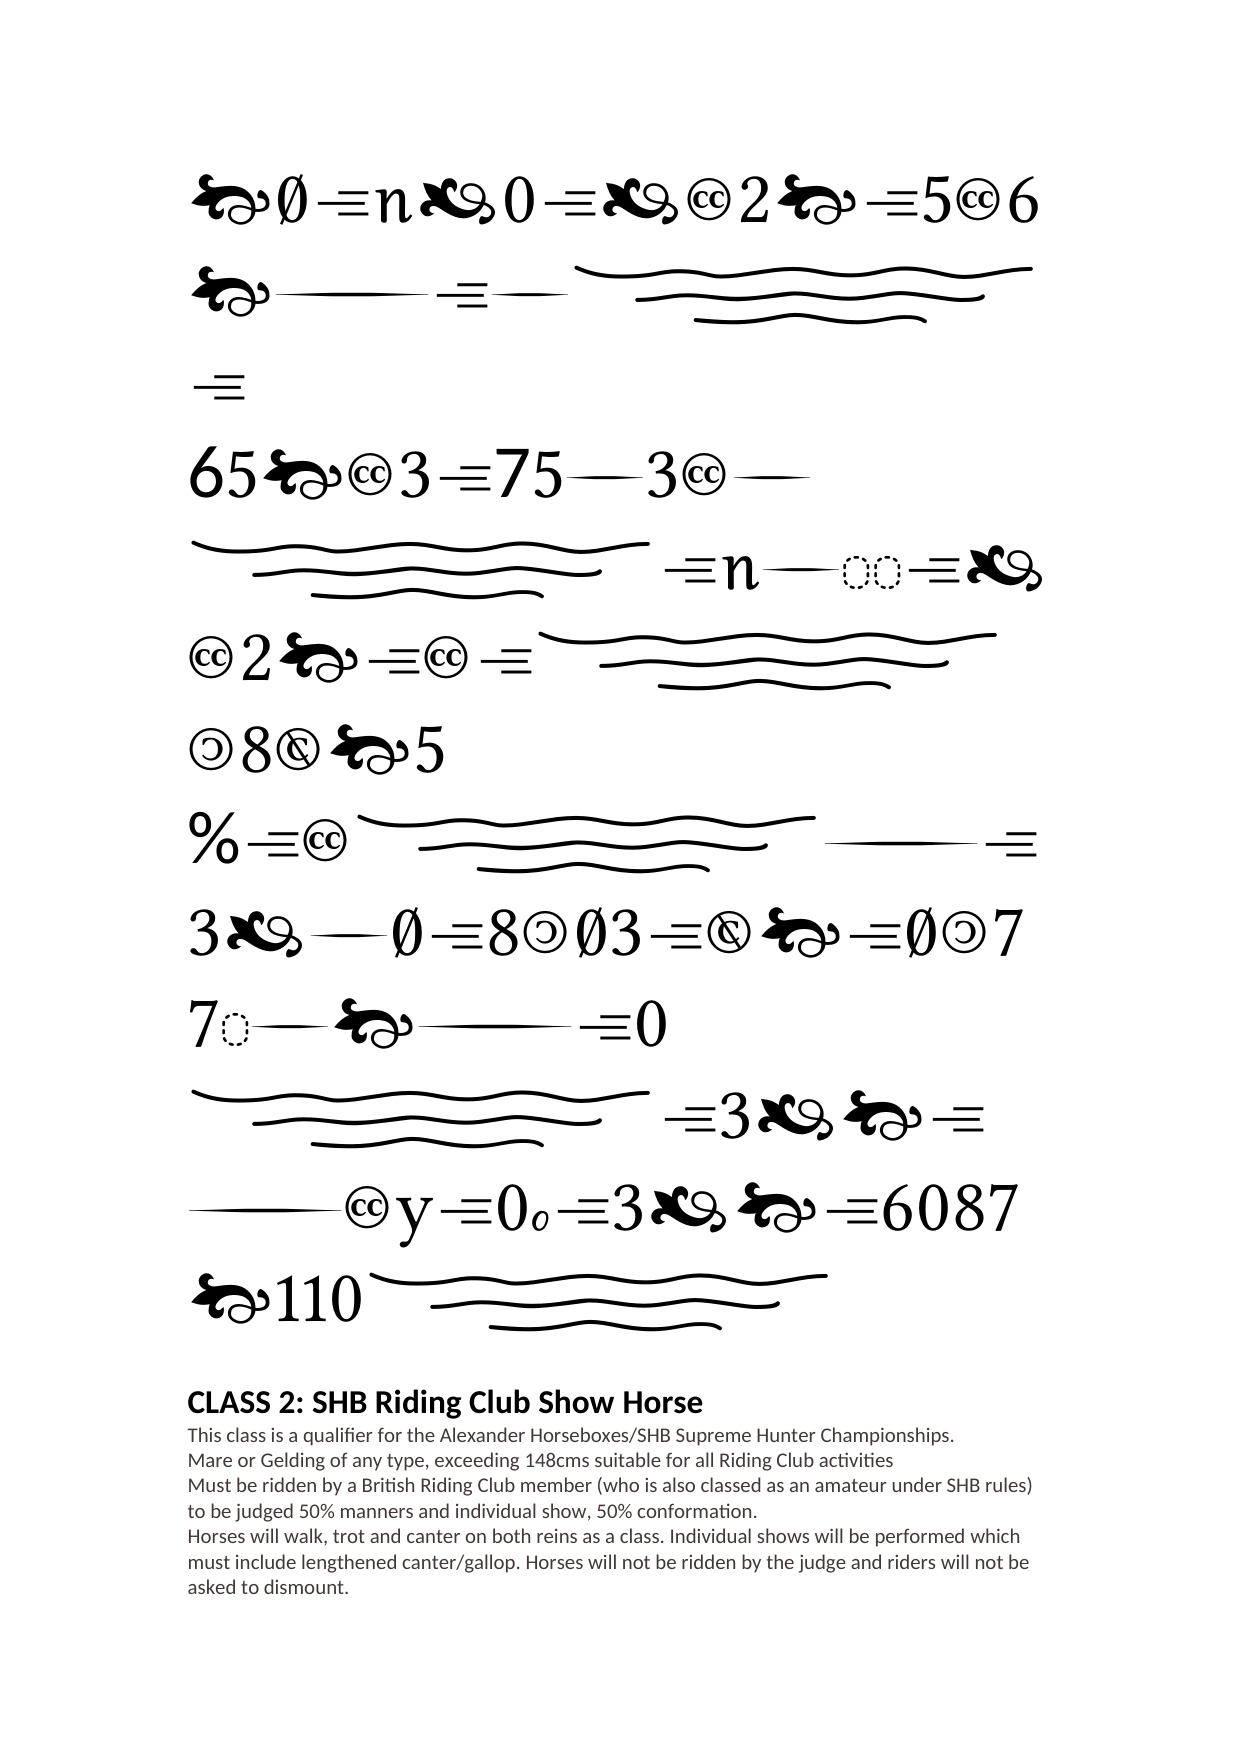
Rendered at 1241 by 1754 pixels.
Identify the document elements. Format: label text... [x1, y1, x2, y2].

text Must be ridden by a British Riding Club member (who is also classed as an amateur under SHB rules) to be judged 50% manners and individual show, 50% conformation. [187, 1473, 1053, 1523]
text Horses will walk, trot and canter on both reins as a class. Individual shows will be performed which must include lengthened canter/gallop. Horses will not be ridden by the judge and riders will not be asked to dismount. [187, 1523, 1053, 1600]
text 67% [187, 425, 1053, 1340]
text Mare or Gelding of any type, exceeding 148cms suitable for all Riding Club activities [187, 1447, 1053, 1473]
text This class is a qualifier for the Alexander Horseboxes/SHB Supreme Hunter Championships. [187, 1422, 1053, 1447]
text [187, 150, 1053, 425]
text CLASS 2: SHB Riding Club Show Horse [187, 1381, 1053, 1422]
